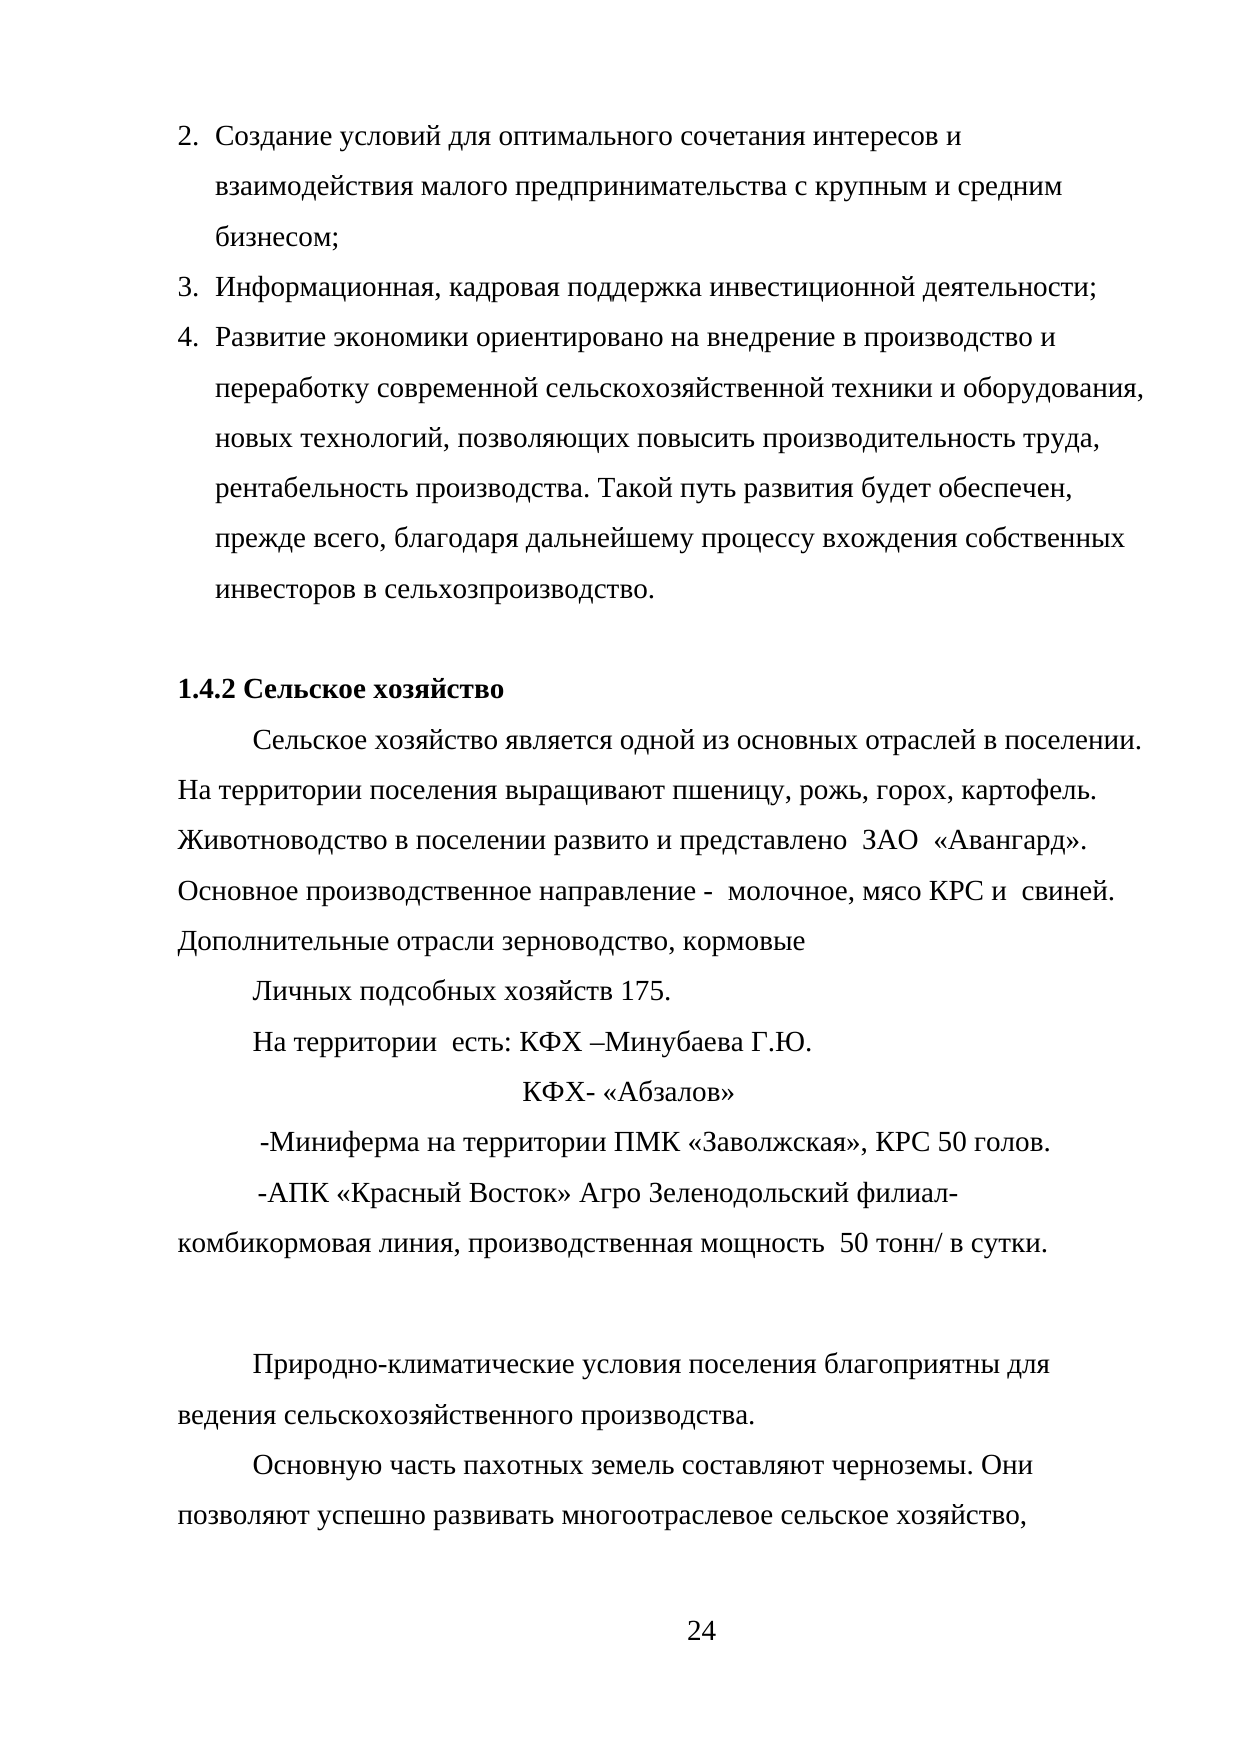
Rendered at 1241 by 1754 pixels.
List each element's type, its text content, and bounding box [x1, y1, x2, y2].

text Сельское хозяйство является одной из основных отраслей в поселении. На территории поселения выращивают пшеницу, рожь, горох, картофель. Животноводство в поселении развито и представлено ЗАО «Авангард». Основное производственное направление - молочное, мясо КРС и свиней. Дополнительные отрасли зерноводство, кормовые [177, 722, 1152, 957]
subtitle 1.4.2 Сельское хозяйство [177, 672, 1152, 705]
text Личных подсобных хозяйств 175. [177, 973, 1152, 1007]
text -АПК «Красный Восток» Агро Зеленодольский филиал- комбикормовая линия, производственная мощность 50 тонн/ в сутки. [177, 1175, 1152, 1258]
text На территории есть: КФХ –Минубаева Г.Ю. [177, 1024, 1152, 1057]
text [177, 1447, 1152, 1531]
list Создание условий для оптимального сочетания интересов и взаимодействия малого предпринимательства с крупным и средним бизнесом; [177, 118, 1152, 252]
text КФХ- «Абзалов» [177, 1074, 1152, 1108]
list Развитие экономики ориентировано на внедрение в производство и переработку современной сельскохозяйственной техники и оборудования, новых технологий, позволяющих повысить производительность труда, рентабельность производства. Такой путь развития будет обеспечен, прежде всего, благодаря дальнейшему процессу вхождения собственных инвесторов в сельхозпроизводство. [177, 319, 1152, 604]
text -Миниферма на территории ПМК «Заволжская», КРС 50 голов. [177, 1124, 1152, 1158]
text Природно-климатические условия поселения благоприятны для ведения сельскохозяйственного производства. [177, 1346, 1152, 1430]
list Информационная, кадровая поддержка инвестиционной деятельности; [177, 269, 1152, 303]
